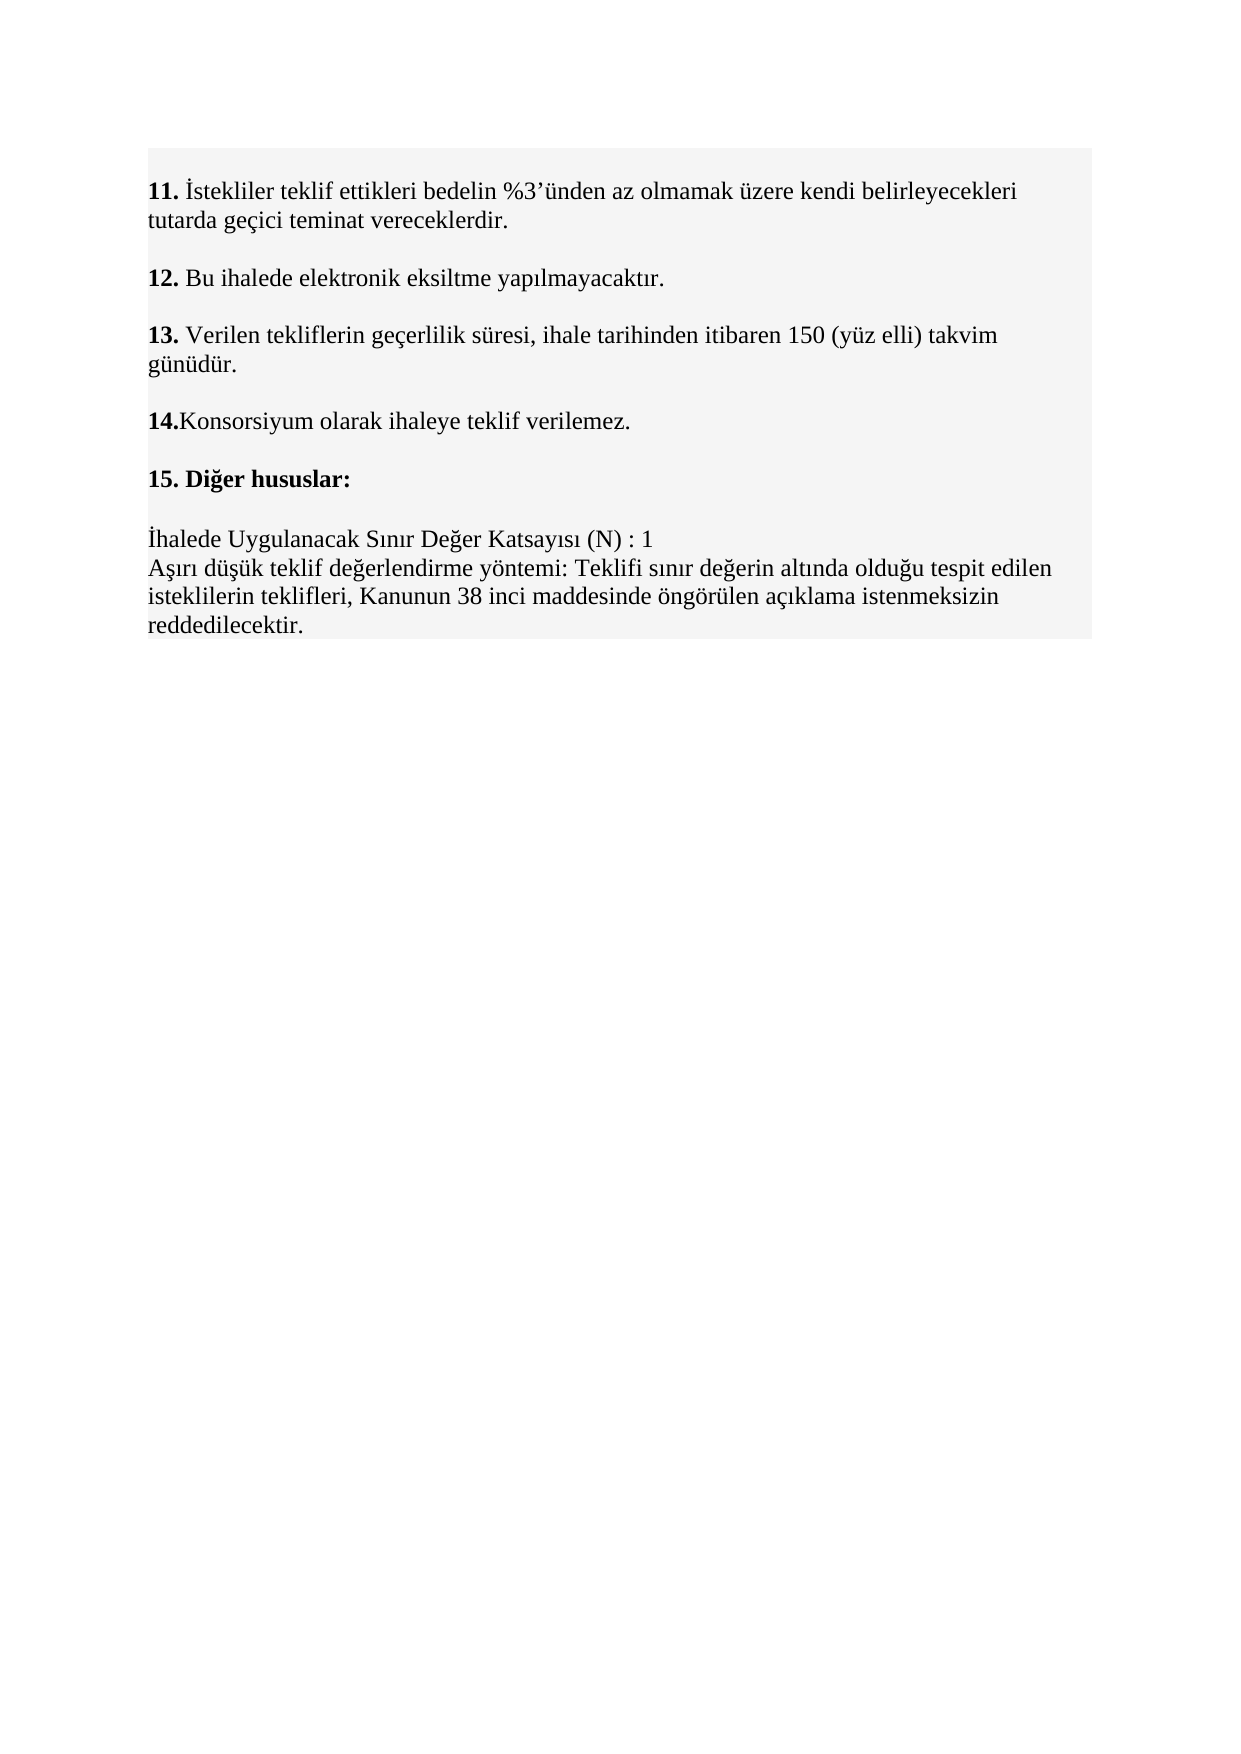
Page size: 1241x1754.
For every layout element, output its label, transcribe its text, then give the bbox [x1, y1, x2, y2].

text İhalede Uygulanacak Sınır Değer Katsayısı (N) : 1 Aşırı düşük teklif değerlendirme yöntemi: Teklifi sınır değerin altında olduğu tespit edilen isteklilerin teklifleri, Kanunun 38 inci maddesinde öngörülen açıklama istenmeksizin reddedilecektir. [148, 524, 1092, 639]
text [148, 148, 1092, 493]
